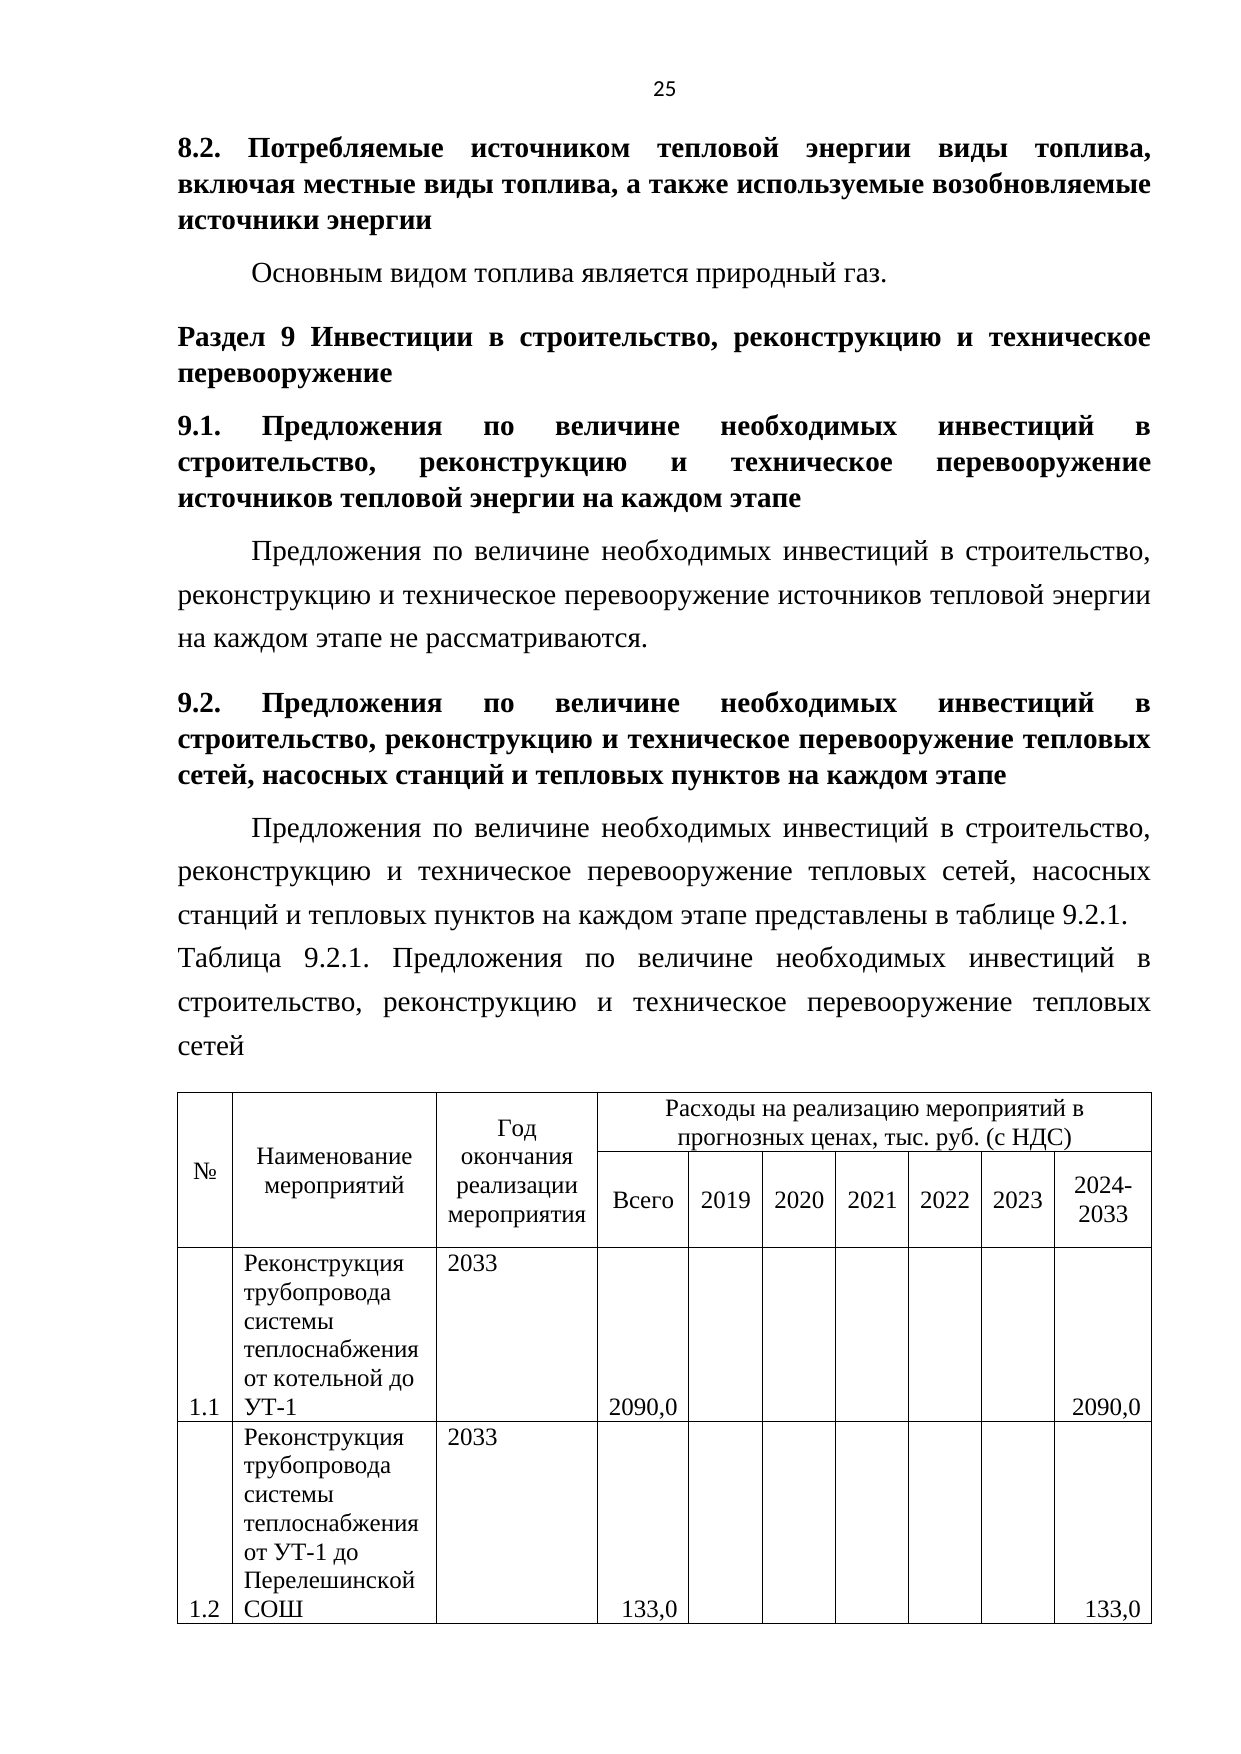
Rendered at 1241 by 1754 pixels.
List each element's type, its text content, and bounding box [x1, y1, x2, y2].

table_header Расходы на реализацию мероприятий в прогнозных ценах, тыс. руб. (с НДС) [598, 1093, 1151, 1151]
table_header № [178, 1093, 232, 1247]
table_cell 2021 [836, 1152, 908, 1247]
table_cell [836, 1422, 908, 1623]
table_cell [909, 1422, 981, 1623]
table_cell 2033 [437, 1422, 597, 1623]
text Предложения по величине необходимых инвестиций в строительство, реконструкцию и техническое перевооружение тепловых сетей, насосных станций и тепловых пунктов на каждом этапе представлены в таблице 9.2.1. [177, 810, 1152, 931]
table_cell 133,0 [1055, 1422, 1151, 1623]
table_cell 2020 [763, 1152, 835, 1247]
table_cell [982, 1422, 1054, 1623]
text 8.2. Потребляемые источником тепловой энергии виды топлива, включая местные виды топлива, а также используемые возобновляемые источники энергии [177, 130, 1152, 236]
text Раздел 9 Инвестиции в строительство, реконструкцию и техническое перевооружение [177, 319, 1152, 389]
text Основным видом топлива является природный газ. [177, 255, 1152, 288]
table_header Год окончания реализации мероприятия [437, 1093, 597, 1247]
text 9.2. Предложения по величине необходимых инвестиций в строительство, реконструкцию и техническое перевооружение тепловых сетей, насосных станций и тепловых пунктов на каждом этапе [177, 685, 1152, 791]
table_cell 133,0 [598, 1422, 688, 1623]
table_cell 1.1 [178, 1248, 232, 1421]
table_cell Реконструкция трубопровода системы теплоснабжения от котельной до УТ-1 [233, 1248, 436, 1421]
table_cell 2023 [982, 1152, 1054, 1247]
table_cell [689, 1422, 762, 1623]
table_cell Всего [598, 1152, 688, 1247]
table_cell 2022 [909, 1152, 981, 1247]
table_cell [763, 1248, 835, 1421]
text Таблица 9.2.1. Предложения по величине необходимых инвестиций в строительство, реконструкцию и техническое перевооружение тепловых сетей [177, 941, 1152, 1061]
table_cell [836, 1248, 908, 1421]
table_cell 2024-2033 [1055, 1152, 1151, 1247]
table_cell 2090,0 [598, 1248, 688, 1421]
table_header Наименование мероприятий [233, 1093, 436, 1247]
table_cell [689, 1248, 762, 1421]
table_cell [982, 1248, 1054, 1421]
table_cell [763, 1422, 835, 1623]
text 9.1. Предложения по величине необходимых инвестиций в строительство, реконструкцию и техническое перевооружение источников тепловой энергии на каждом этапе [177, 408, 1152, 514]
table_cell [909, 1248, 981, 1421]
table_cell 2090,0 [1055, 1248, 1151, 1421]
text Предложения по величине необходимых инвестиций в строительство, реконструкцию и техническое перевооружение источников тепловой энергии на каждом этапе не рассматриваются. [177, 533, 1152, 654]
table_cell 2033 [437, 1248, 597, 1421]
table_cell Реконструкция трубопровода системы теплоснабжения от УТ-1 до Перелешинской СОШ [233, 1422, 436, 1623]
table_cell 2019 [689, 1152, 762, 1247]
table_cell 1.2 [178, 1422, 232, 1623]
